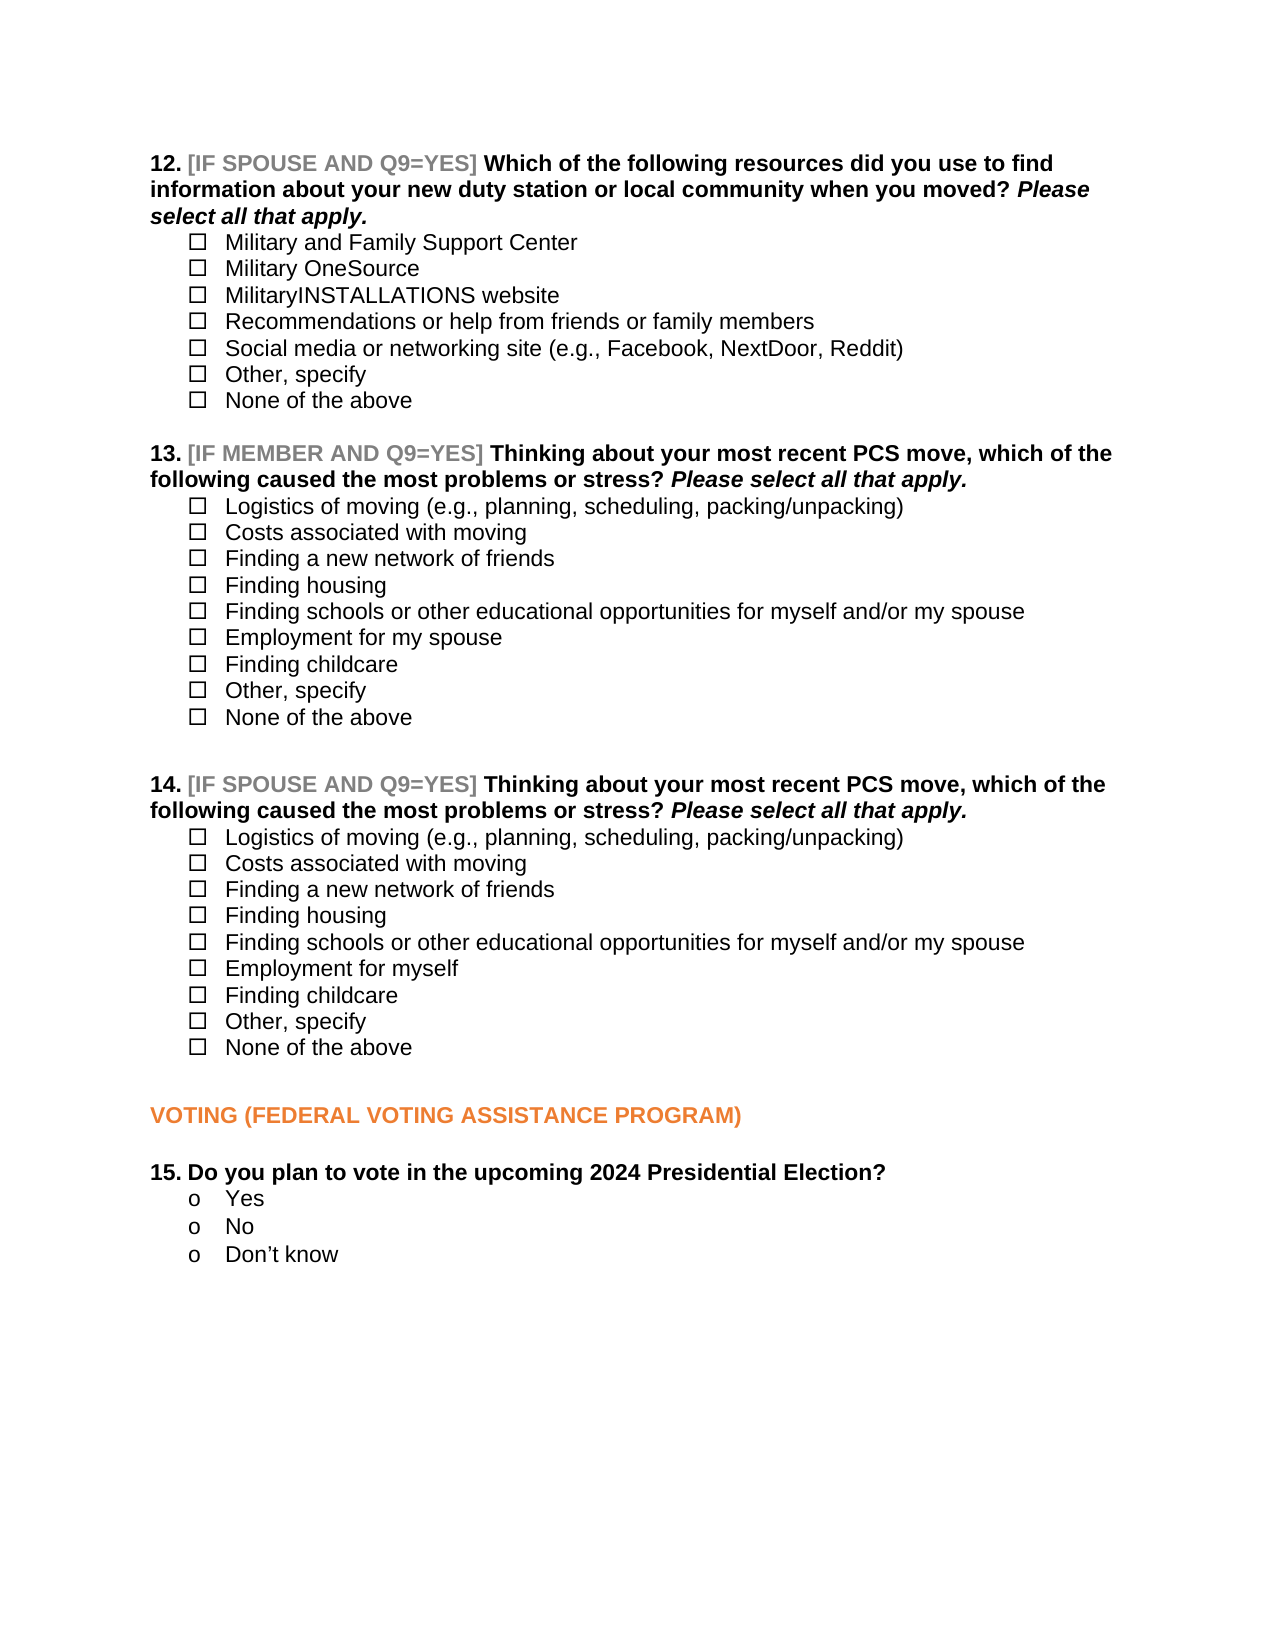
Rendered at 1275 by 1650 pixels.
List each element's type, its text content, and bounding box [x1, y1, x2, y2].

list Finding housing [187, 902, 1125, 929]
list MilitaryINSTALLATIONS website [187, 282, 1125, 308]
list Logistics of moving (e.g., planning, scheduling, packing/unpacking) [187, 823, 1125, 850]
list Military OneSource [187, 255, 1125, 282]
list Employment for myself [187, 955, 1125, 982]
list Costs associated with moving [187, 519, 1125, 545]
list Finding schools or other educational opportunities for myself and/or my spouse [187, 929, 1125, 955]
list Social media or networking site (e.g., Facebook, NextDoor, Reddit) [187, 334, 1125, 361]
list Logistics of moving (e.g., planning, scheduling, packing/unpacking) [187, 493, 1125, 519]
list Finding housing [187, 572, 1125, 598]
list Do you plan to vote in the upcoming 2024 Presidential Election? [150, 1158, 1125, 1185]
list [IF SPOUSE AND Q9=YES] Thinking about your most recent PCS move, which of the following caused the most problems or stress? Please select all that apply. [150, 771, 1125, 823]
list Don’t know [187, 1241, 1125, 1270]
list Military and Family Support Center [187, 229, 1125, 255]
list Finding childcare [187, 982, 1125, 1008]
list None of the above [187, 703, 1125, 730]
list Finding childcare [187, 651, 1125, 677]
list Recommendations or help from friends or family members [187, 308, 1125, 334]
list Employment for my spouse [187, 624, 1125, 651]
list Other, specify [187, 1008, 1125, 1034]
list Yes [187, 1185, 1125, 1213]
text VOTING (FEDERAL VOTING ASSISTANCE PROGRAM) [150, 1102, 1125, 1128]
list None of the above [187, 387, 1125, 413]
list Finding schools or other educational opportunities for myself and/or my spouse [187, 598, 1125, 624]
list Finding a new network of friends [187, 545, 1125, 572]
list Other, specify [187, 361, 1125, 387]
list Costs associated with moving [187, 850, 1125, 876]
list None of the above [187, 1034, 1125, 1061]
list No [187, 1213, 1125, 1241]
list [IF SPOUSE AND Q9=YES] Which of the following resources did you use to find information about your new duty station or local community when you moved? Please select all that apply. [150, 150, 1125, 229]
list Finding a new network of friends [187, 876, 1125, 902]
list Other, specify [187, 677, 1125, 703]
list [IF MEMBER AND Q9=YES] Thinking about your most recent PCS move, which of the following caused the most problems or stress? Please select all that apply. [150, 440, 1125, 493]
